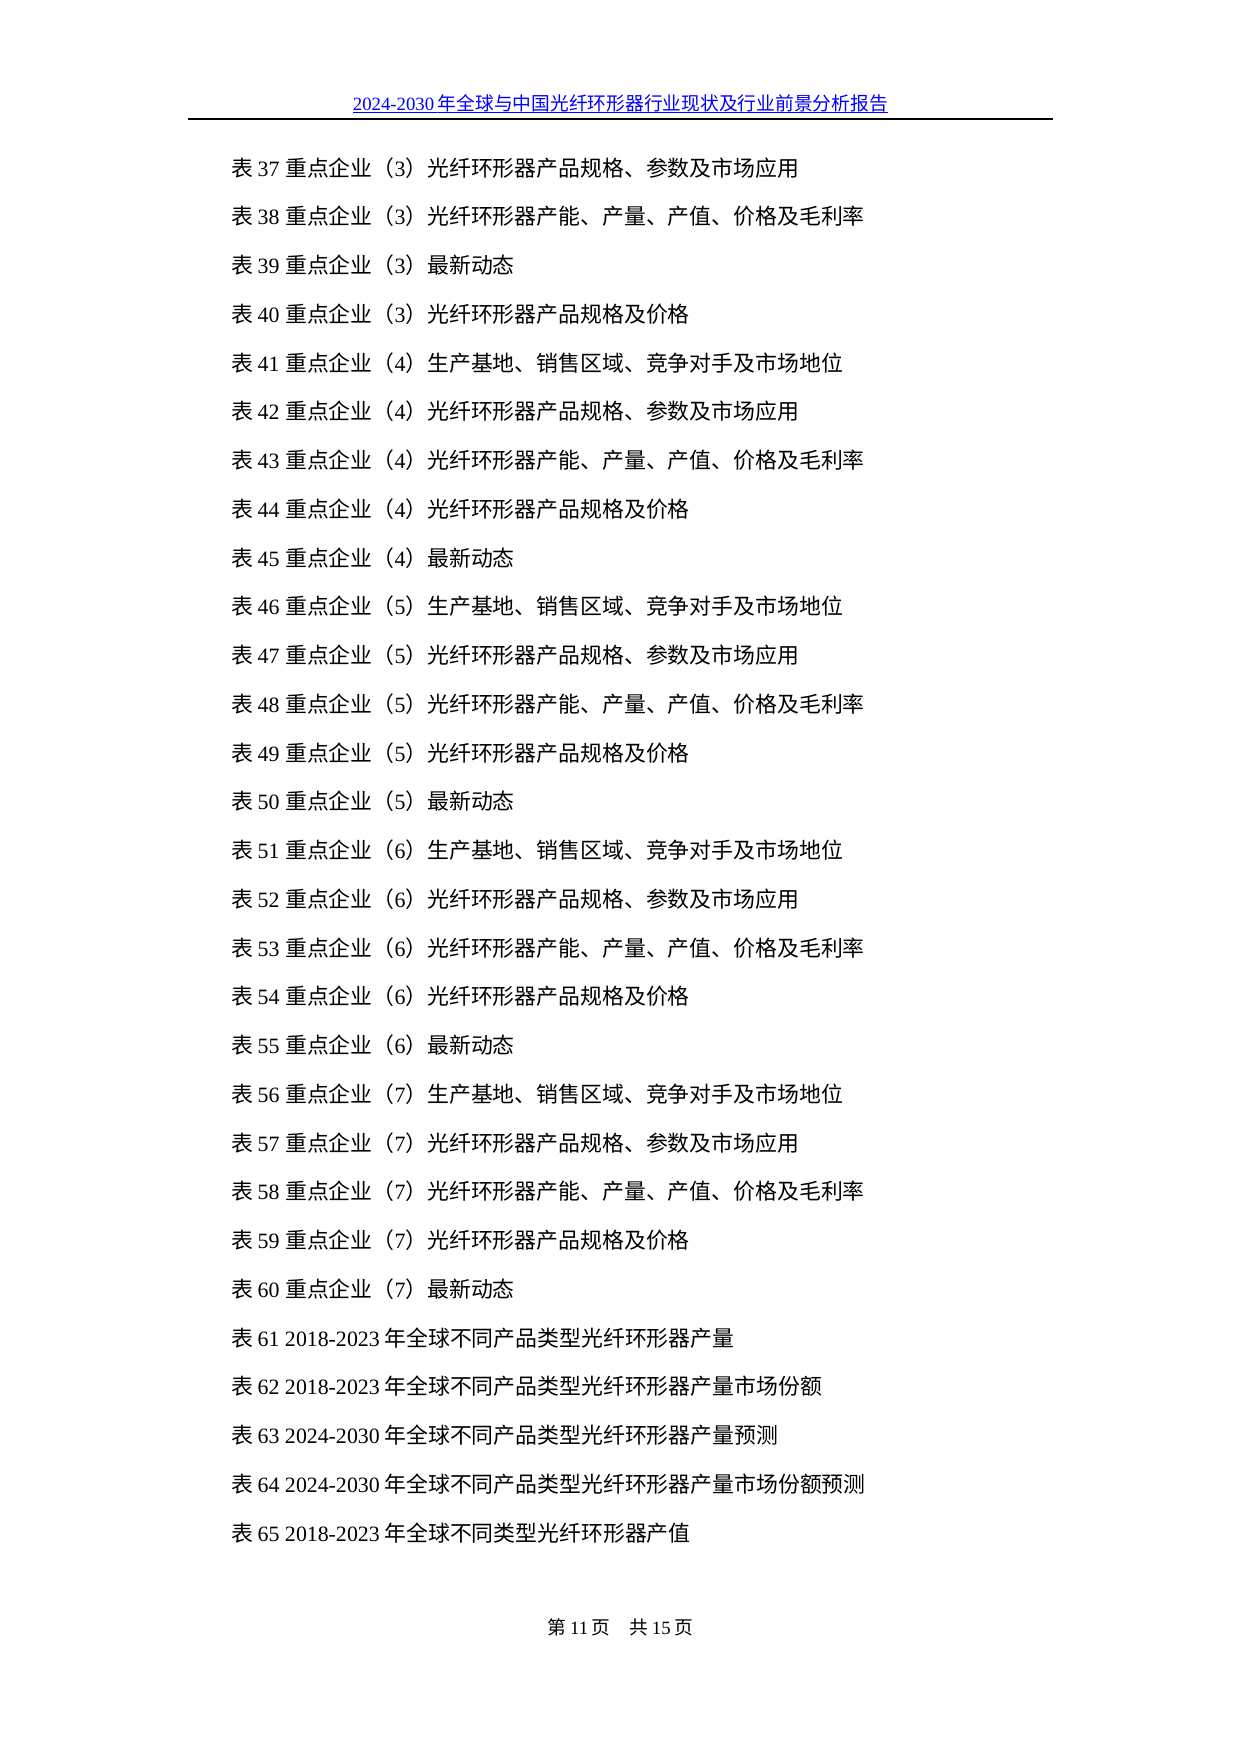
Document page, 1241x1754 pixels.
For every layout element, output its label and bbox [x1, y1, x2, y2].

text [187, 150, 1053, 1548]
